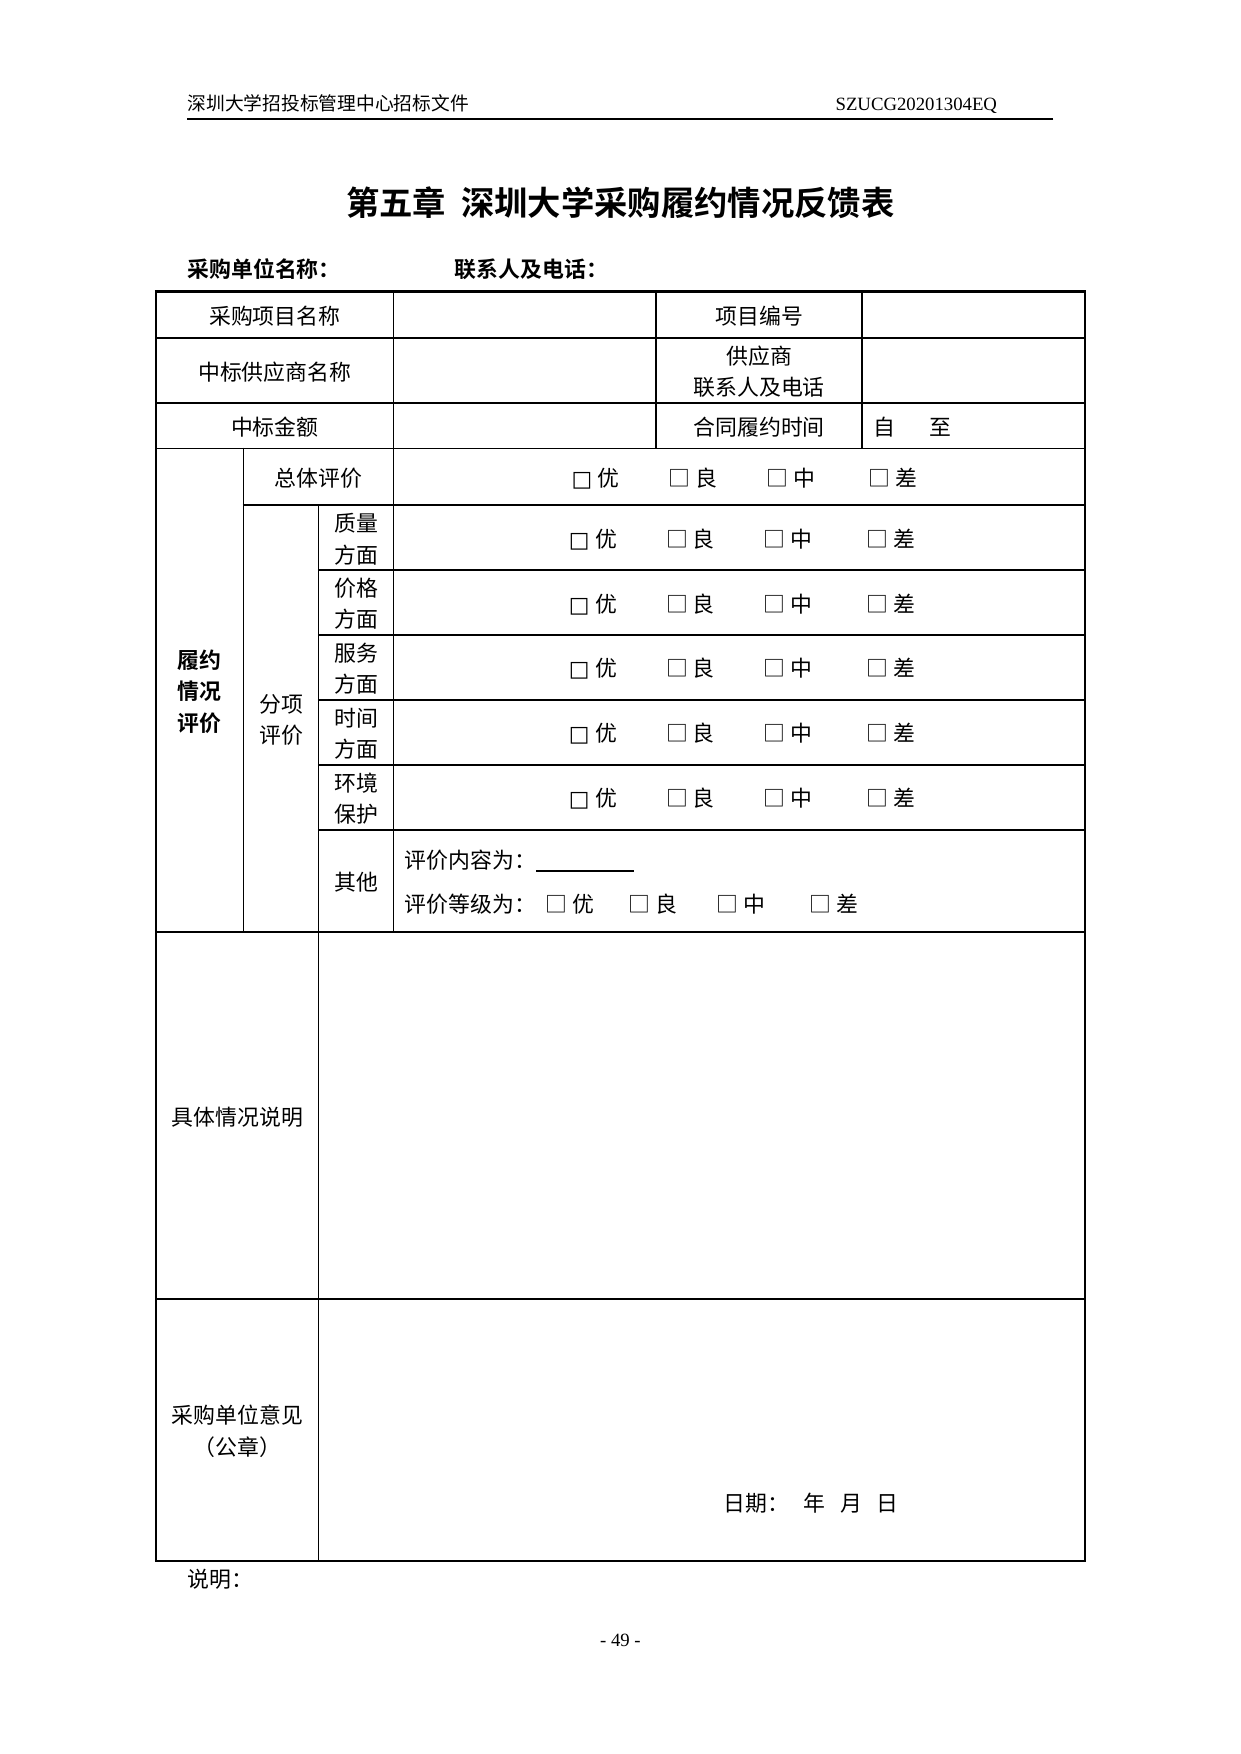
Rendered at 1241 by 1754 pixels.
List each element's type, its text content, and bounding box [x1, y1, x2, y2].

table_cell 评价内容为： 评价等级为： □ 优 □ 良 □ 中 □ 差 [394, 831, 1084, 931]
table_cell 质量方面 [319, 506, 393, 569]
table_cell [863, 339, 1084, 402]
table_cell 合同履约时间 [657, 404, 861, 448]
table_cell 服务方面 [319, 636, 393, 699]
table_cell [394, 404, 655, 448]
table_cell 总体评价 [244, 449, 393, 504]
table_cell 履约情况评价 [157, 449, 243, 931]
table_cell [319, 933, 1084, 1298]
table_cell □ 优 □ 良 □ 中 □ 差 [394, 636, 1084, 699]
table_header 项目编号 [657, 293, 861, 337]
table_cell 采购单位意见 （公章） [157, 1300, 318, 1560]
table_cell 时间方面 [319, 701, 393, 764]
table_header 采购项目名称 [157, 293, 393, 337]
table_cell 环境保护 [319, 766, 393, 829]
table_cell 其他 [319, 831, 393, 931]
table_cell □ 优 □ 良 □ 中 □ 差 [394, 701, 1084, 764]
table_cell 分项评价 [244, 506, 318, 931]
table_cell 具体情况说明 [157, 933, 318, 1298]
table_cell □ 优 □ 良 □ 中 □ 差 [394, 571, 1084, 634]
table_cell 自 至 [863, 404, 1084, 448]
subtitle 第五章 深圳大学采购履约情况反馈表 [187, 177, 1053, 225]
table_cell 中标金额 [157, 404, 393, 448]
table_header [394, 293, 655, 337]
table_cell 供应商 联系人及电话 [657, 339, 861, 402]
table_cell [394, 339, 655, 402]
table_cell □ 优 □ 良 □ 中 □ 差 [394, 766, 1084, 829]
text 说明： [187, 1562, 1053, 1593]
table_header [863, 293, 1084, 337]
table_cell □ 优 □ 良 □ 中 □ 差 [394, 506, 1084, 569]
text 采购单位名称： 联系人及电话： [187, 252, 1053, 284]
table_cell □ 优 □ 良 □ 中 □ 差 [394, 449, 1084, 504]
table_cell 日期： 年 月 日 [319, 1300, 1084, 1560]
table_cell 价格方面 [319, 571, 393, 634]
table_cell 中标供应商名称 [157, 339, 393, 402]
